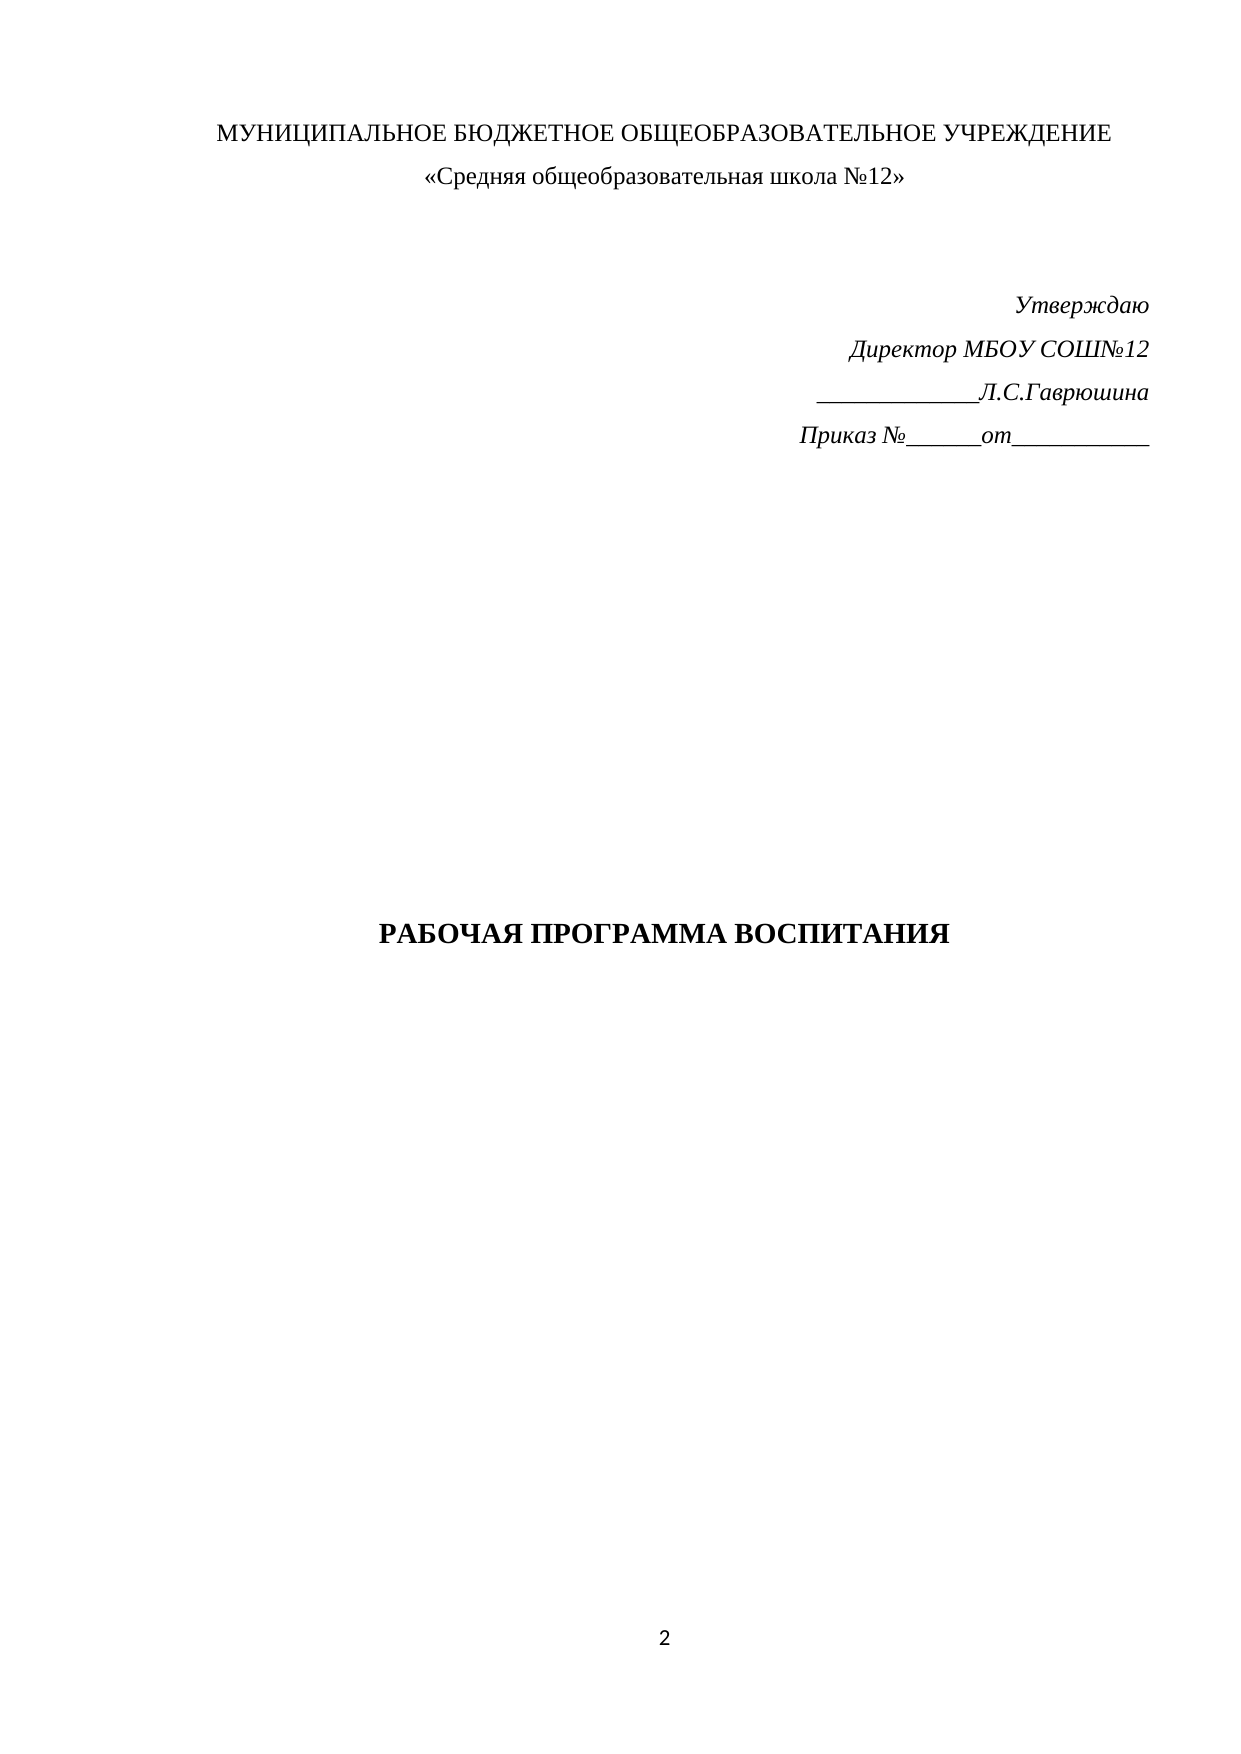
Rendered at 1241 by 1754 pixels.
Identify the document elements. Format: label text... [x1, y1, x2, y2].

text «Средняя общеобразовательная школа №12» [177, 161, 1152, 190]
text Приказ №______от___________ [177, 420, 1152, 449]
text _____________Л.С.Гаврюшина [177, 377, 1152, 406]
text Директор МБОУ СОШ№12 [177, 334, 1152, 362]
text Утверждаю [177, 291, 1152, 319]
text РАБОЧАЯ ПРОГРАММА ВОСПИТАНИЯ [177, 916, 1152, 949]
text МУНИЦИПАЛЬНОЕ БЮДЖЕТНОЕ ОБЩЕОБРАЗОВАТЕЛЬНОЕ УЧРЕЖДЕНИЕ [177, 118, 1152, 147]
